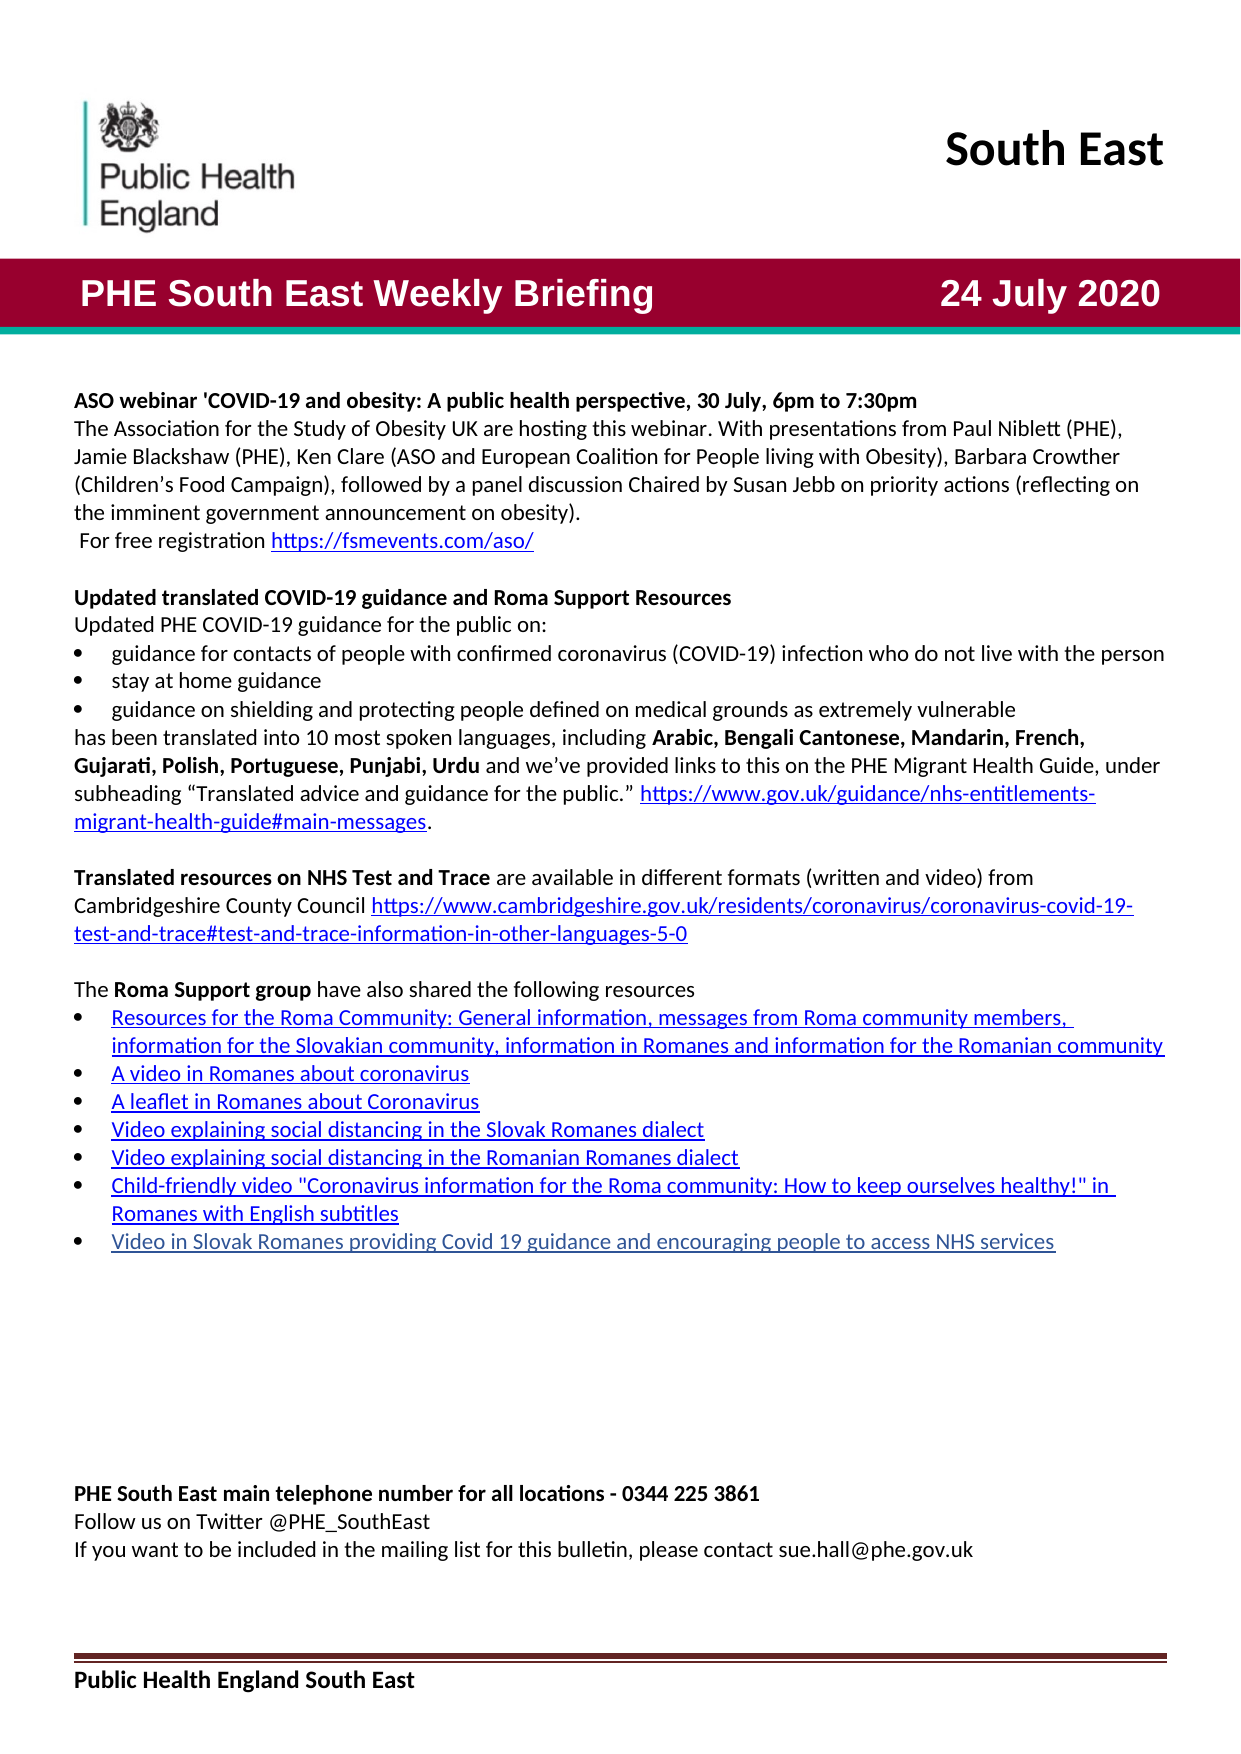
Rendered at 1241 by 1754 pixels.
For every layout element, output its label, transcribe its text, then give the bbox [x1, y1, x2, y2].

text For free registration https://fsmevents.com/aso/ [74, 527, 1167, 554]
list Video in Slovak Romanes providing Covid 19 guidance and encouraging people to access NHS services [74, 1227, 1167, 1255]
picture [73, 88, 306, 242]
text Updated PHE COVID-19 guidance for the public on: [74, 611, 1167, 639]
text PHE South East main telephone number for all locations - 0344 225 3861 [74, 1479, 1167, 1507]
text Follow us on Twitter @PHE_SouthEast [74, 1507, 1167, 1535]
list Video explaining social distancing in the Slovak Romanes dialect [74, 1115, 1167, 1143]
text The Association for the Study of Obesity UK are hosting this webinar. With presentations from Paul Niblett (PHE), Jamie Blackshaw (PHE), Ken Clare (ASO and European Coalition for People living with Obesity), Barbara Crowther (Children’s Food Campaign), followed by a panel discussion Chaired by Susan Jebb on priority actions (reflecting on the imminent government announcement on obesity). [74, 414, 1167, 527]
list Resources for the Roma Community: General information, messages from Roma community members, information for the Slovakian community, information in Romanes and information for the Romanian community [74, 1003, 1167, 1059]
text Updated translated COVID-19 guidance and Roma Support Resources [74, 583, 1167, 611]
text ASO webinar 'COVID-19 and obesity: A public health perspective, 30 July, 6pm to 7:30pm [74, 386, 1167, 414]
list guidance for contacts of people with confirmed coronavirus (COVID-19) infection who do not live with the person [74, 639, 1167, 667]
text The Roma Support group have also shared the following resources [74, 975, 1167, 1003]
text South East [945, 89, 1226, 178]
text Translated resources on NHS Test and Trace are available in different formats (written and video) from Cambridgeshire County Council https://www.cambridgeshire.gov.uk/residents/coronavirus/coronavirus-covid-19-test-and-trace#test-and-trace-information-in-other-languages-5-0 [74, 863, 1167, 947]
list A video in Romanes about coronavirus [74, 1059, 1167, 1087]
text has been translated into 10 most spoken languages, including Arabic, Bengali Cantonese, Mandarin, French, Gujarati, Polish, Portuguese, Punjabi, Urdu and we’ve provided links to this on the PHE Migrant Health Guide, under subheading “Translated advice and guidance for the public.” https://www.gov.uk/guidance/nhs-entitlements-migrant-health-guide#main-messages. [74, 723, 1167, 835]
list Video explaining social distancing in the Romanian Romanes dialect [74, 1143, 1167, 1171]
list Child-friendly video "Coronavirus information for the Roma community: How to keep ourselves healthy!" in Romanes with English subtitles [74, 1171, 1167, 1227]
list guidance on shielding and protecting people defined on medical grounds as extremely vulnerable [74, 695, 1167, 723]
list stay at home guidance [74, 667, 1167, 695]
text If you want to be included in the mailing list for this bulletin, please contact sue.hall@phe.gov.uk [74, 1535, 1167, 1563]
list A leaflet in Romanes about Coronavirus [74, 1087, 1167, 1115]
